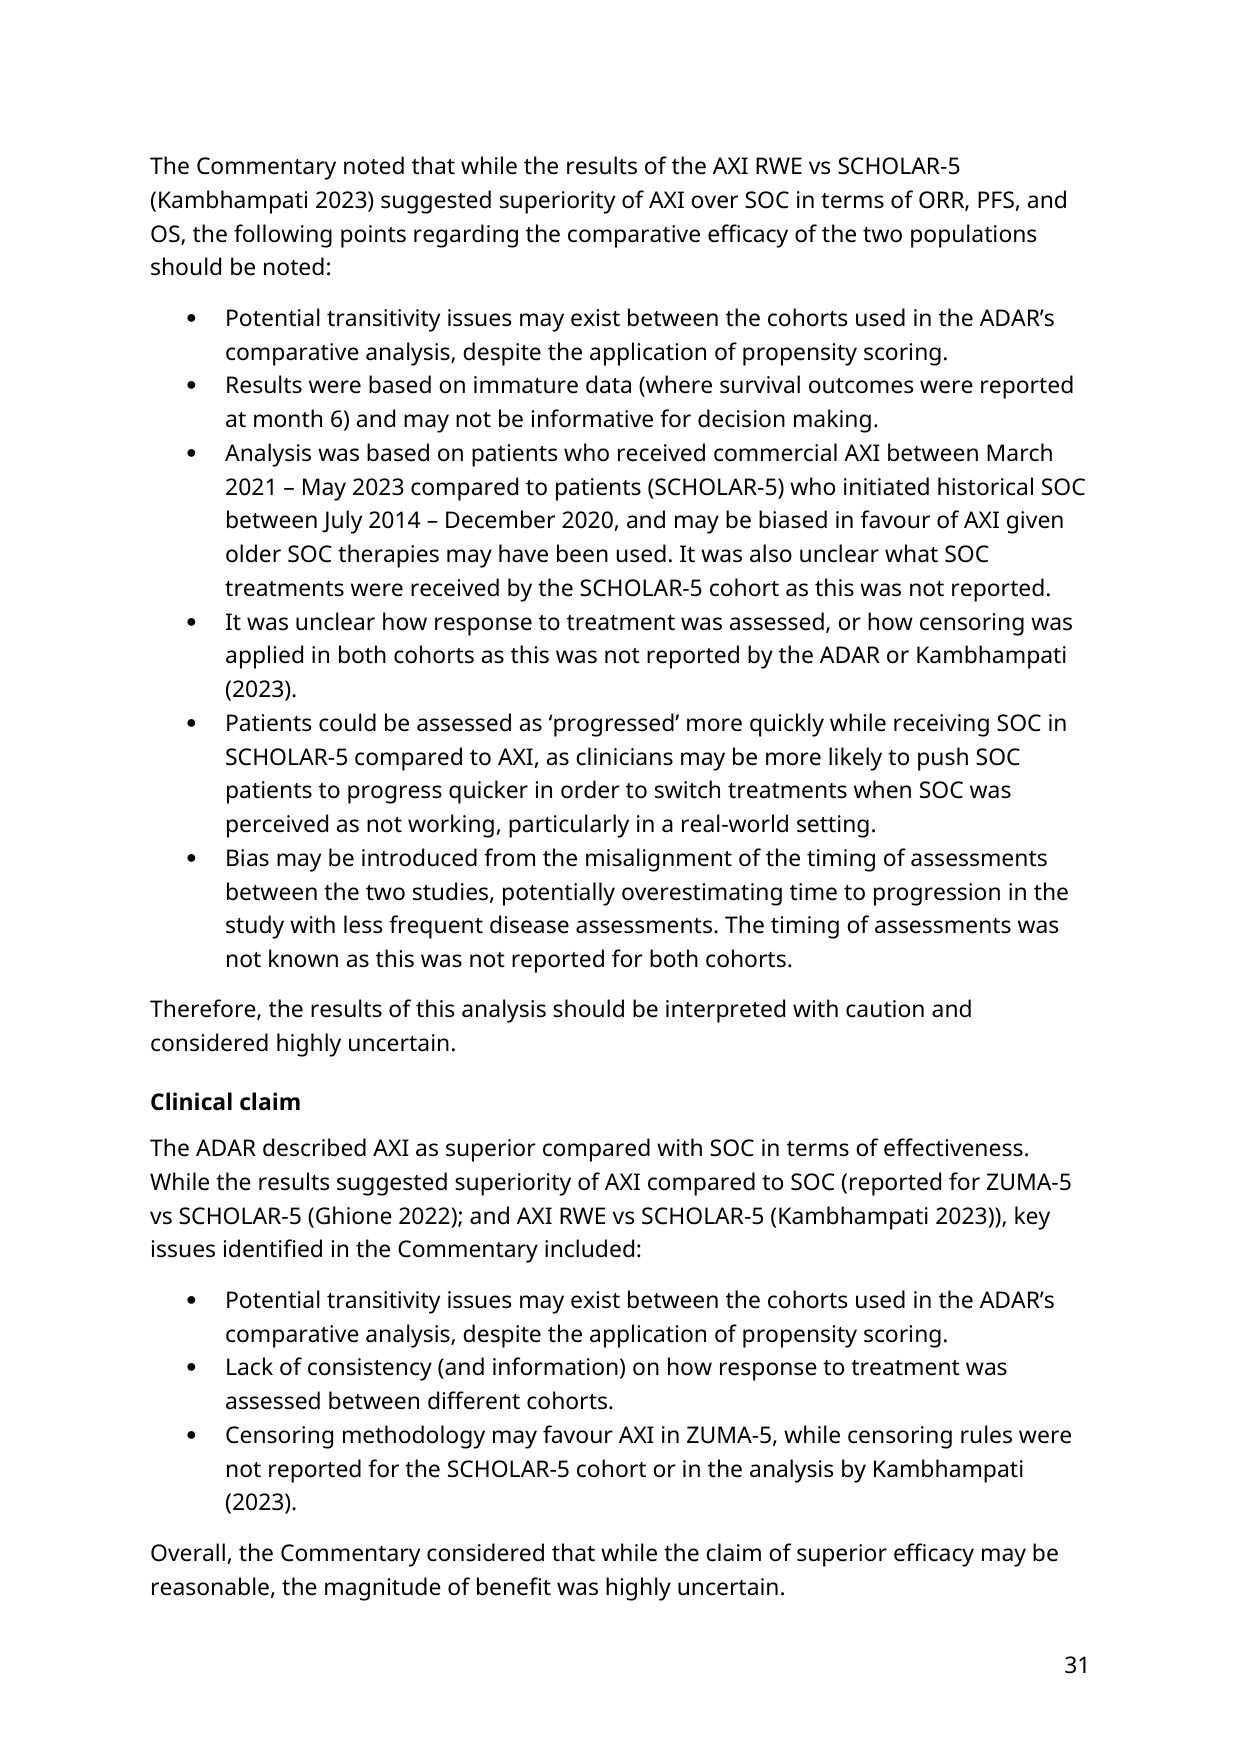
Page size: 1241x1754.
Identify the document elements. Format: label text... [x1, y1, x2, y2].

list Results were based on immature data (where survival outcomes were reported at month 6) and may not be informative for decision making. [187, 369, 1090, 434]
list It was unclear how response to treatment was assessed, or how censoring was applied in both cohorts as this was not reported by the ADAR or Kambhampati (2023). [187, 605, 1090, 704]
text The Commentary noted that while the results of the AXI RWE vs SCHOLAR-5 (Kambhampati 2023) suggested superiority of AXI over SOC in terms of ORR, PFS, and OS, the following points regarding the comparative efficacy of the two populations should be noted: [150, 150, 1090, 282]
list Censoring methodology may favour AXI in ZUMA-5, while censoring rules were not reported for the SCHOLAR-5 cohort or in the analysis by Kambhampati (2023). [187, 1419, 1090, 1517]
text The ADAR described AXI as superior compared with SOC in terms of effectiveness. While the results suggested superiority of AXI compared to SOC (reported for ZUMA-5 vs SCHOLAR-5 (Ghione 2022); and AXI RWE vs SCHOLAR-5 (Kambhampati 2023)), key issues identified in the Commentary included: [150, 1132, 1090, 1264]
list Analysis was based on patients who received commercial AXI between March 2021 – May 2023 compared to patients (SCHOLAR-5) who initiated historical SOC between July 2014 – December 2020, and may be biased in favour of AXI given older SOC therapies may have been used. It was also unclear what SOC treatments were received by the SCHOLAR-5 cohort as this was not reported. [187, 437, 1090, 603]
text Therefore, the results of this analysis should be interpreted with caution and considered highly uncertain. [150, 993, 1090, 1058]
text Clinical claim [150, 1086, 1090, 1117]
list Bias may be introduced from the misalignment of the timing of assessments between the two studies, potentially overestimating time to progression in the study with less frequent disease assessments. The timing of assessments was not known as this was not reported for both cohorts. [187, 842, 1090, 974]
list Potential transitivity issues may exist between the cohorts used in the ADAR’s comparative analysis, despite the application of propensity scoring. [187, 302, 1090, 367]
list Potential transitivity issues may exist between the cohorts used in the ADAR’s comparative analysis, despite the application of propensity scoring. [187, 1284, 1090, 1349]
text Overall, the Commentary considered that while the claim of superior efficacy may be reasonable, the magnitude of benefit was highly uncertain. [150, 1537, 1090, 1602]
list Lack of consistency (and information) on how response to treatment was assessed between different cohorts. [187, 1351, 1090, 1416]
list Patients could be assessed as ‘progressed’ more quickly while receiving SOC in SCHOLAR-5 compared to AXI, as clinicians may be more likely to push SOC patients to progress quicker in order to switch treatments when SOC was perceived as not working, particularly in a real-world setting. [187, 707, 1090, 839]
